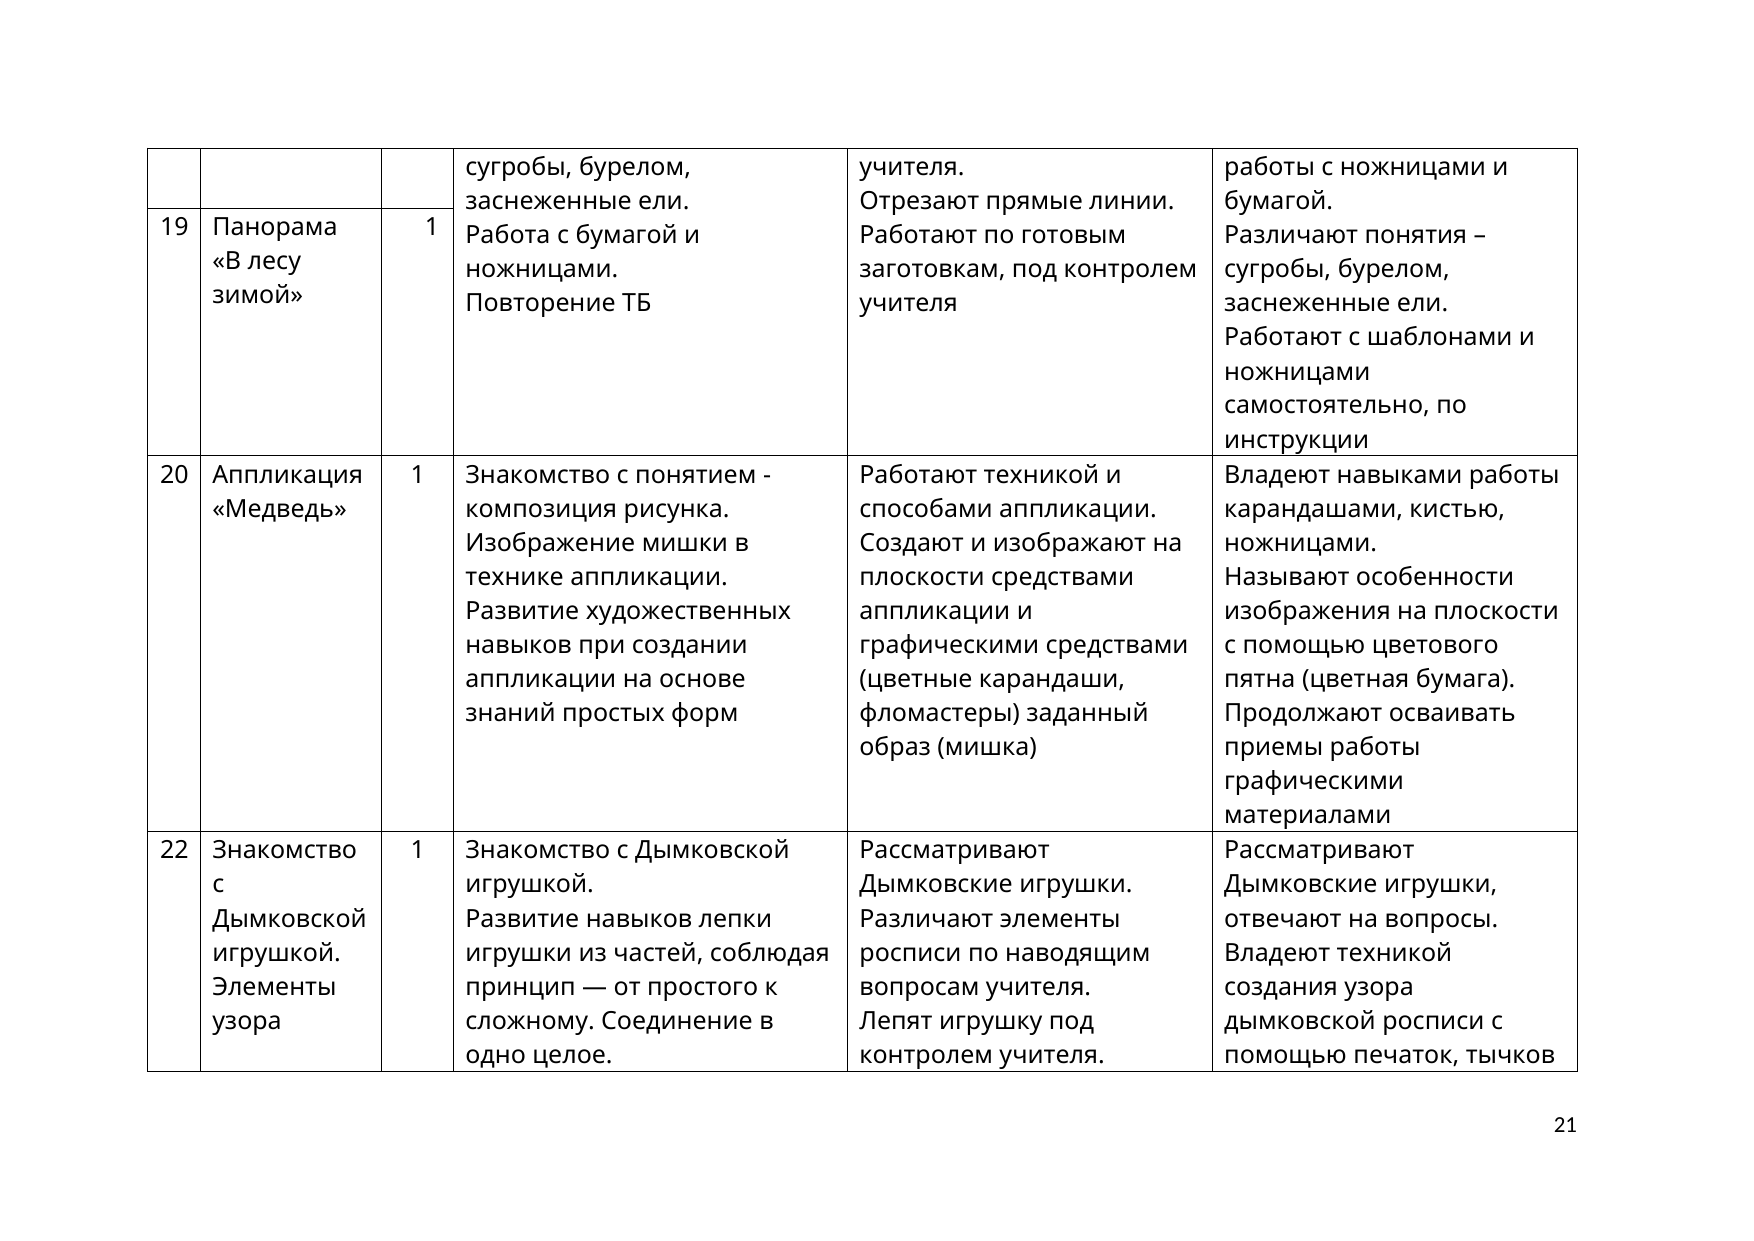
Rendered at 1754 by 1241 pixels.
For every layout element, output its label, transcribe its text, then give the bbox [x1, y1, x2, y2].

table_cell Владеют навыками работы карандашами, кистью, ножницами. Называют особенности изображения на плоскости с помощью цветового пятна (цветная бумага). Продолжают осваивать приемы работы графическими материалами [1213, 456, 1577, 831]
table_cell Панорама «В лесу зимой» [201, 209, 381, 455]
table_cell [201, 149, 381, 208]
table_cell 1 [382, 832, 453, 1071]
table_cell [454, 832, 847, 1071]
table_cell 1 [382, 456, 453, 831]
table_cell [201, 832, 381, 1071]
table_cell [454, 149, 847, 455]
table_cell Знакомство с понятием - композиция рисунка. Изображение мишки в технике аппликации. Развитие художественных навыков при создании аппликации на основе знаний простых форм [454, 456, 847, 831]
table_cell 20 [148, 456, 200, 831]
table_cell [1213, 149, 1577, 455]
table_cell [848, 832, 1212, 1071]
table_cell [848, 149, 1212, 455]
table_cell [1213, 832, 1577, 1071]
table_cell 1 [382, 209, 453, 455]
table_cell 1 [382, 149, 453, 208]
table_cell 18 [148, 149, 200, 208]
table_cell Аппликация «Медведь» [201, 456, 381, 831]
table_cell 19 [148, 209, 200, 455]
table_cell Работают техникой и способами аппликации. Создают и изображают на плоскости средствами аппликации и графическими средствами (цветные карандаши, фломастеры) заданный образ (мишка) [848, 456, 1212, 831]
table_cell 22 [148, 832, 200, 1071]
